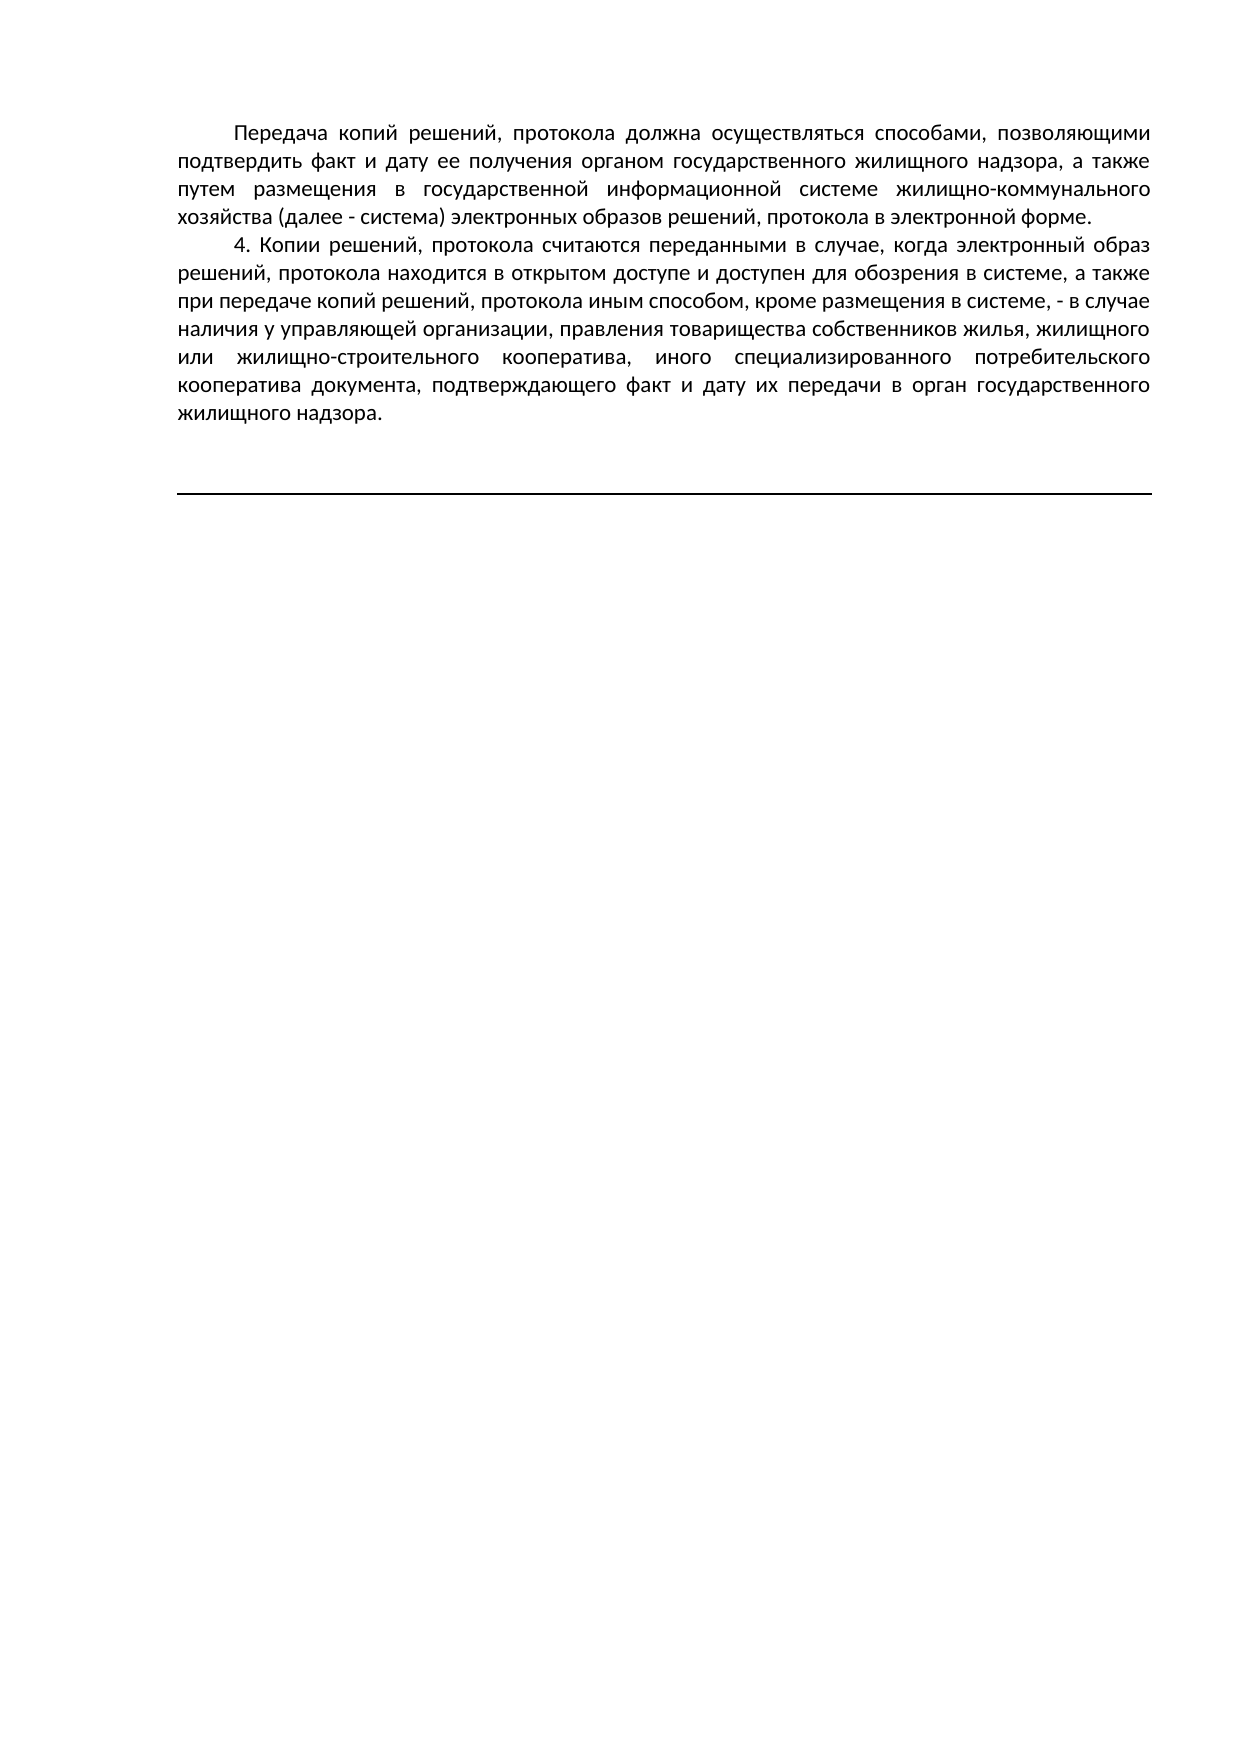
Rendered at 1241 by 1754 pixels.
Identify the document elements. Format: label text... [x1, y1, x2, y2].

text Передача копий решений, протокола должна осуществляться способами, позволяющими подтвердить факт и дату ее получения органом государственного жилищного надзора, а также путем размещения в государственной информационной системе жилищно-коммунального хозяйства (далее - система) электронных образов решений, протокола в электронной форме. [177, 118, 1152, 230]
text 4. Копии решений, протокола считаются переданными в случае, когда электронный образ решений, протокола находится в открытом доступе и доступен для обозрения в системе, а также при передаче копий решений, протокола иным способом, кроме размещения в системе, - в случае наличия у управляющей организации, правления товарищества собственников жилья, жилищного или жилищно-строительного кооператива, иного специализированного потребительского кооператива документа, подтверждающего факт и дату их передачи в орган государственного жилищного надзора. [177, 230, 1152, 426]
